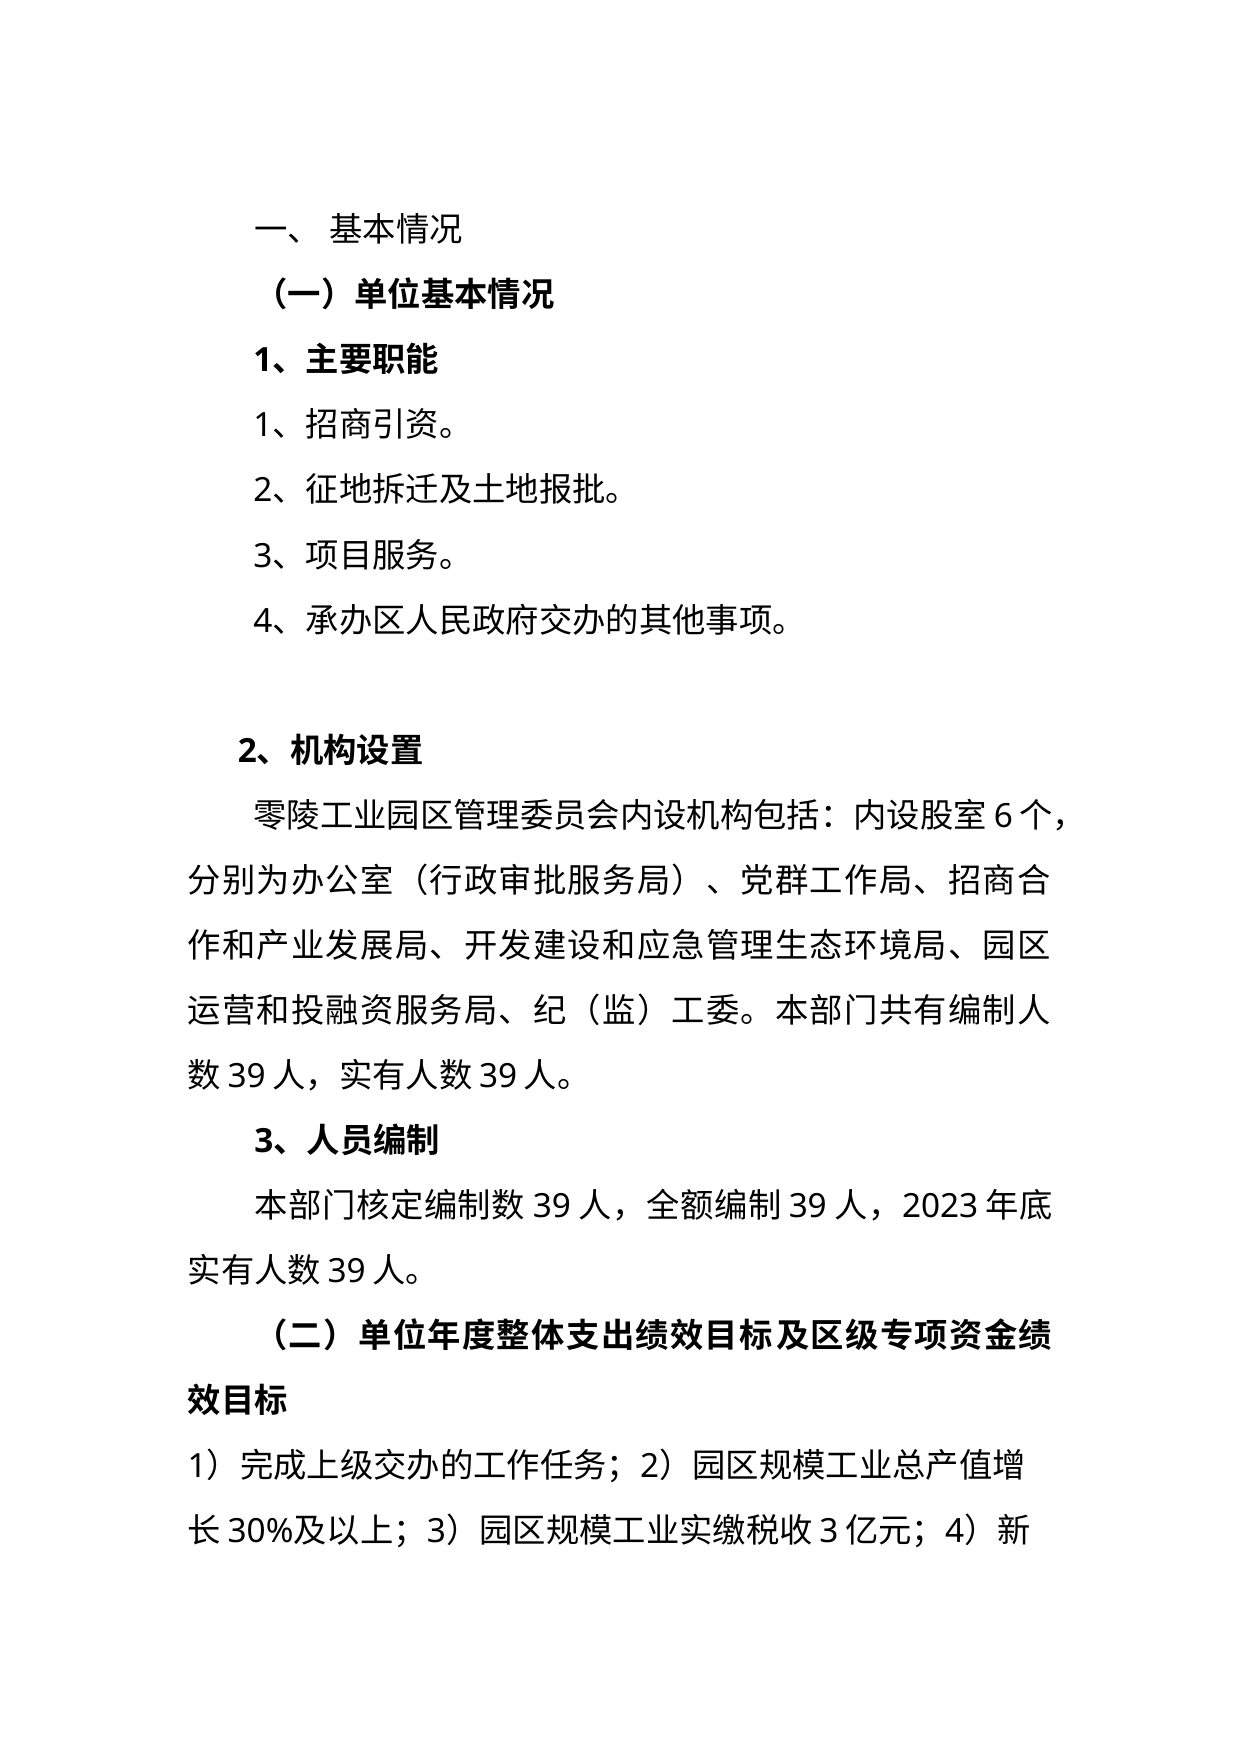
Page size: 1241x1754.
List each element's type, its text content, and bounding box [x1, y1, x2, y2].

text 4、承办区人民政府交办的其他事项。 [187, 585, 1053, 650]
text 零陵工业园区管理委员会内设机构包括：内设股室6个，分别为办公室（行政审批服务局）、党群工作局、招商合作和产业发展局、开发建设和应急管理生态环境局、园区运营和投融资服务局、纪（监）工委。本部门共有编制人数39人，实有人数39人。 [187, 781, 1053, 1106]
text 本部门核定编制数39人，全额编制39人，2023年底实有人数39人。 [187, 1171, 1053, 1301]
list 单位基本情况 [187, 259, 1053, 324]
list 基本情况 [254, 194, 1053, 259]
text 3、项目服务。 [187, 520, 1053, 585]
text 1、主要职能 [187, 324, 1053, 389]
text （二）单位年度整体支出绩效目标及区级专项资金绩效目标 [187, 1301, 1053, 1431]
text 3、人员编制 [187, 1106, 1053, 1171]
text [187, 1431, 1053, 1561]
list 2、机构设置 [238, 716, 1053, 781]
text 1、招商引资。 [187, 390, 1053, 455]
text 2、征地拆迁及土地报批。 [187, 455, 1053, 520]
